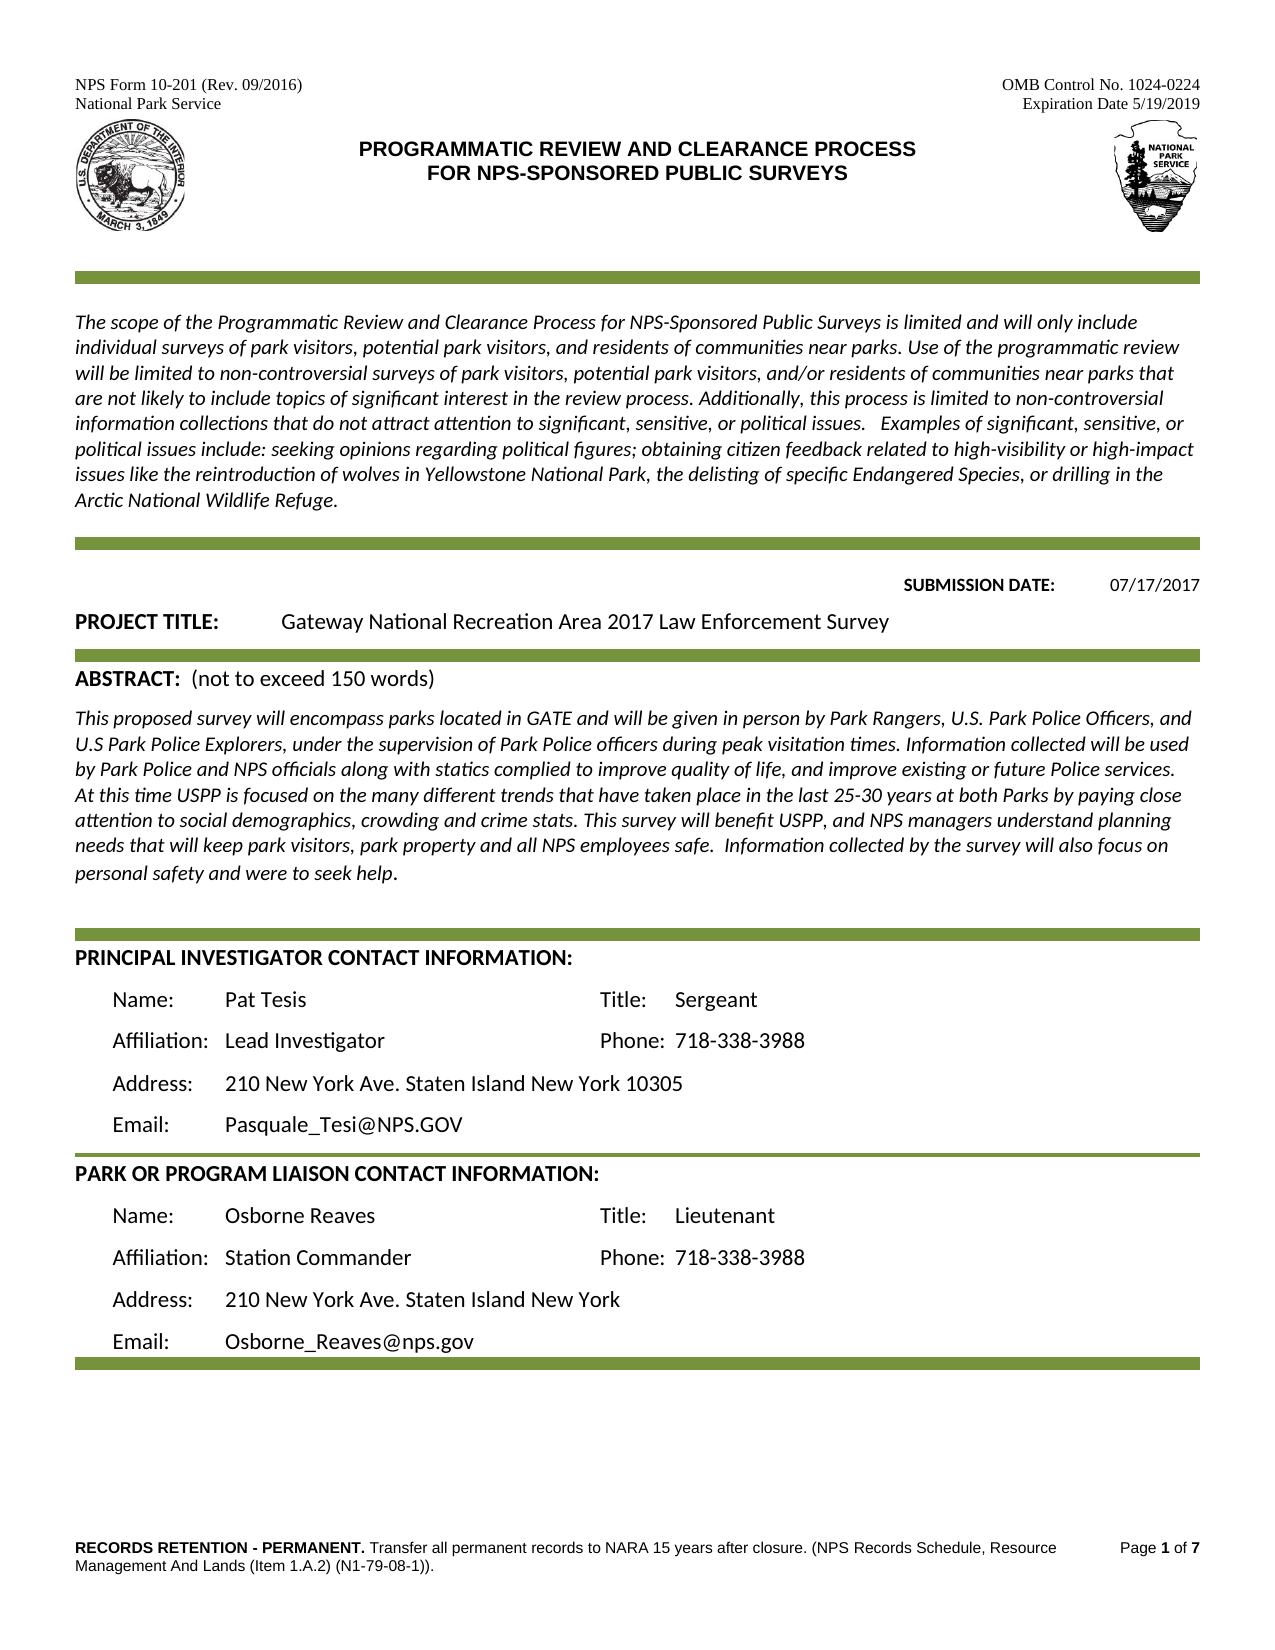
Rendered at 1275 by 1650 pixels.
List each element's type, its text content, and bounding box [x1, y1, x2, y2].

text Name: Pat Tesis Title: Sergeant [75, 985, 1200, 1013]
text PARK OR PROGRAM LIAISON CONTACT INFORMATION: [75, 1157, 1200, 1187]
text Name: Osborne Reaves Title: Lieutenant [75, 1201, 1200, 1229]
picture [1112, 120, 1197, 230]
text PROJECT TITLE: Gateway National Recreation Area 2017 Law Enforcement Survey [75, 607, 1200, 635]
text PRINCIPAL INVESTIGATOR CONTACT INFORMATION: [75, 941, 1200, 971]
text Email: Osborne_Reaves@nps.gov [75, 1327, 1200, 1357]
picture [75, 119, 185, 229]
text Address: 210 New York Ave. Staten Island New York 10305 [75, 1069, 1200, 1097]
text The scope of the Programmatic Review and Clearance Process for NPS-Sponsored Public Surveys is limited and will only include individual surveys of park visitors, potential park visitors, and residents of communities near parks. Use of the programmatic review will be limited to non-controversial surveys of park visitors, potential park visitors, and/or residents of communities near parks that are not likely to include topics of significant interest in the review process. Additionally, this process is limited to non-controversial information collections that do not attract attention to significant, sensitive, or political issues. Examples of significant, sensitive, or political issues include: seeking opinions regarding political figures; obtaining citizen feedback related to high-visibility or high-impact issues like the reintroduction of wolves in Yellowstone National Park, the delisting of specific Endangered Species, or drilling in the Arctic National Wildlife Refuge. [75, 309, 1200, 512]
text Address: 210 New York Ave. Staten Island New York [75, 1285, 1200, 1313]
text SUBMISSION DATE: 07/17/2017 [75, 573, 1200, 596]
text ABSTRACT: (not to exceed 150 words) [75, 662, 1200, 692]
text Email: Pasquale_Tesi@NPS.GOV [75, 1111, 1200, 1139]
text Affiliation: Lead Investigator Phone: 718-338-3988 [75, 1027, 1200, 1055]
text This proposed survey will encompass parks located in GATE and will be given in person by Park Rangers, U.S. Park Police Officers, and U.S Park Police Explorers, under the supervision of Park Police officers during peak visitation times. Information collected will be used by Park Police and NPS officials along with statics complied to improve quality of life, and improve existing or future Police services. At this time USPP is focused on the many different trends that have taken place in the last 25-30 years at both Parks by paying close attention to social demographics, crowding and crime stats. This survey will benefit USPP, and NPS managers understand planning needs that will keep park visitors, park property and all NPS employees safe. Information collected by the survey will also focus on personal safety and were to seek help. [75, 706, 1200, 886]
text Affiliation: Station Commander Phone: 718-338-3988 [75, 1243, 1200, 1271]
